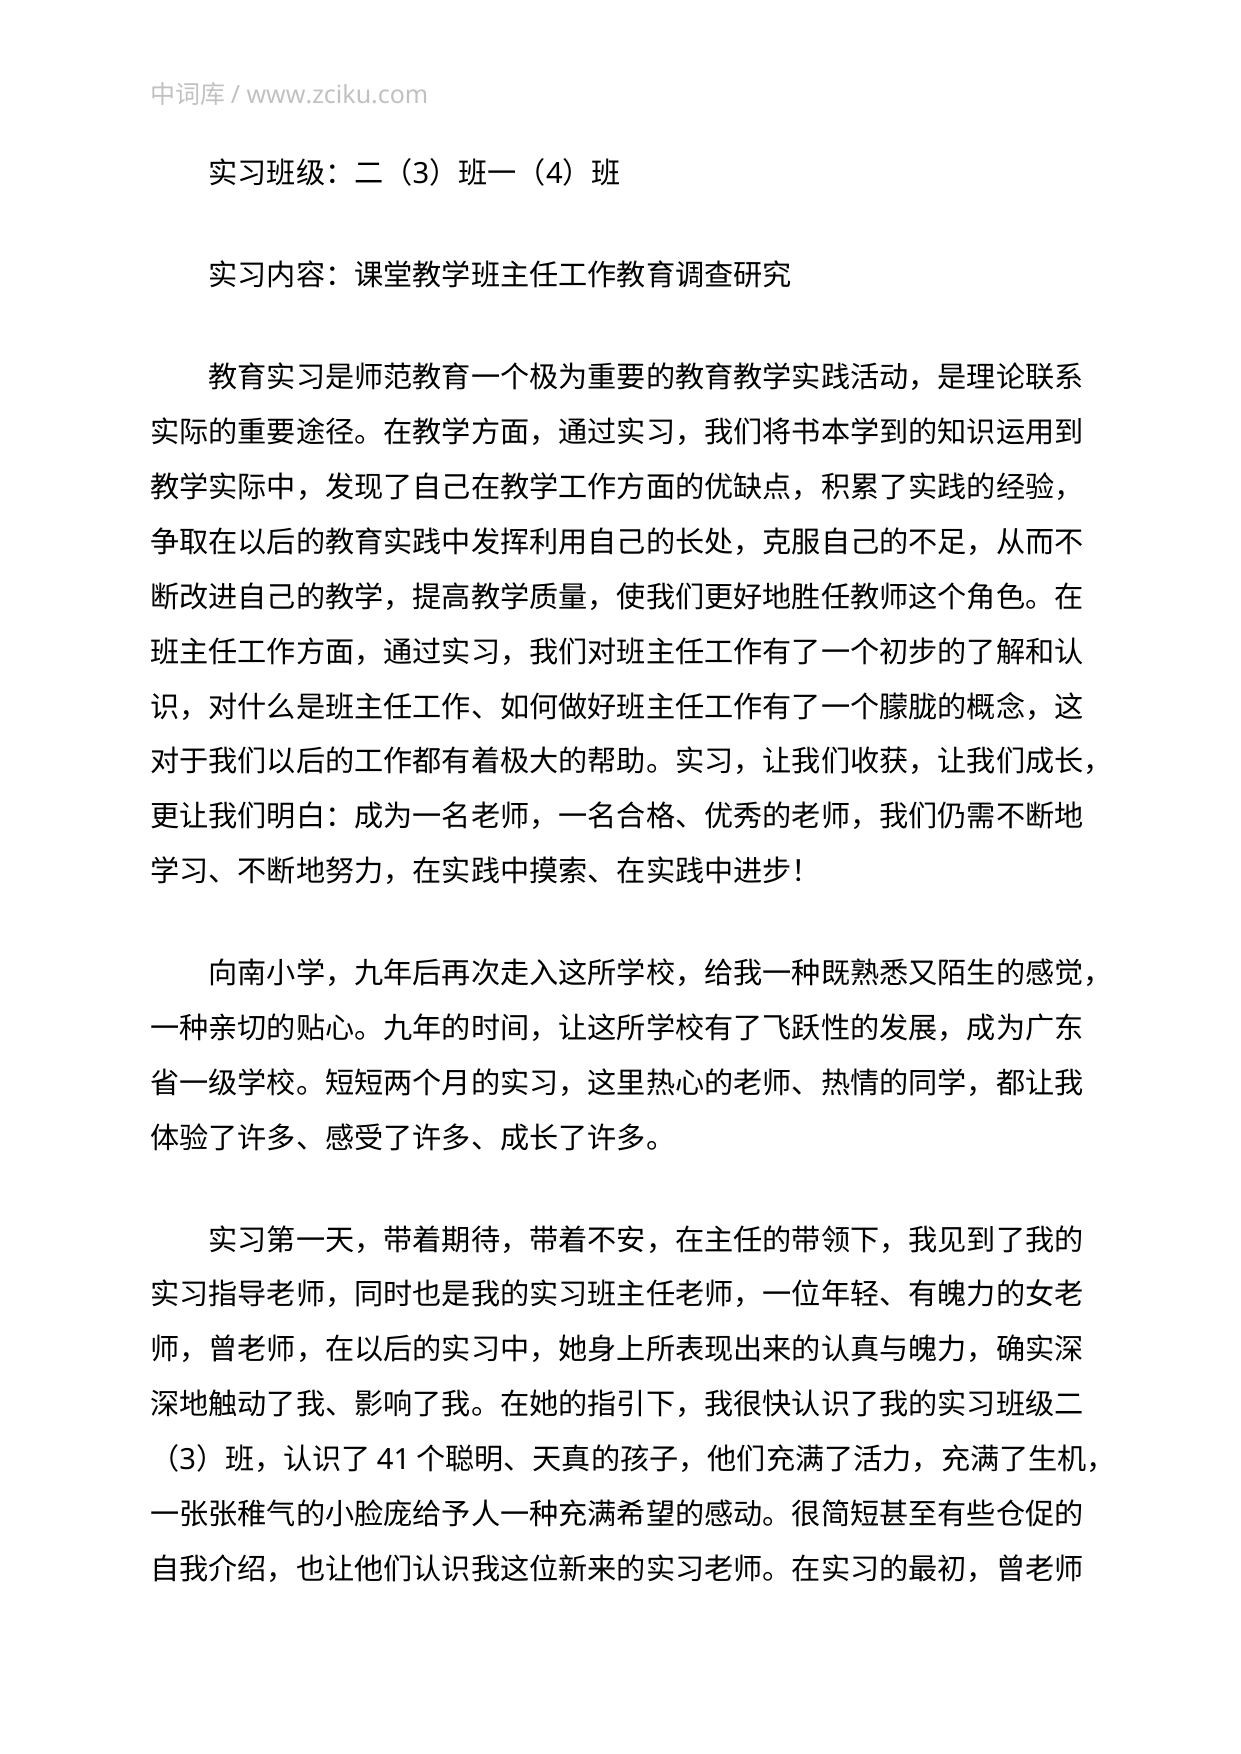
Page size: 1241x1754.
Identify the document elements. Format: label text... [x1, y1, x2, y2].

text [150, 1216, 1090, 1588]
text 实习班级：二（3）班一（4）班 [150, 150, 1090, 192]
text 教育实习是师范教育一个极为重要的教育教学实践活动，是理论联系实际的重要途径。在教学方面，通过实习，我们将书本学到的知识运用到教学实际中，发现了自己在教学工作方面的优缺点，积累了实践的经验，争取在以后的教育实践中发挥利用自己的长处，克服自己的不足，从而不断改进自己的教学，提高教学质量，使我们更好地胜任教师这个角色。在班主任工作方面，通过实习，我们对班主任工作有了一个初步的了解和认识，对什么是班主任工作、如何做好班主任工作有了一个朦胧的概念，这对于我们以后的工作都有着极大的帮助。实习，让我们收获，让我们成长，更让我们明白：成为一名老师，一名合格、优秀的老师，我们仍需不断地学习、不断地努力，在实践中摸索、在实践中进步！ [150, 354, 1090, 890]
text 实习内容：课堂教学班主任工作教育调查研究 [150, 252, 1090, 294]
text 向南小学，九年后再次走入这所学校，给我一种既熟悉又陌生的感觉，一种亲切的贴心。九年的时间，让这所学校有了飞跃性的发展，成为广东省一级学校。短短两个月的实习，这里热心的老师、热情的同学，都让我体验了许多、感受了许多、成长了许多。 [150, 949, 1090, 1157]
